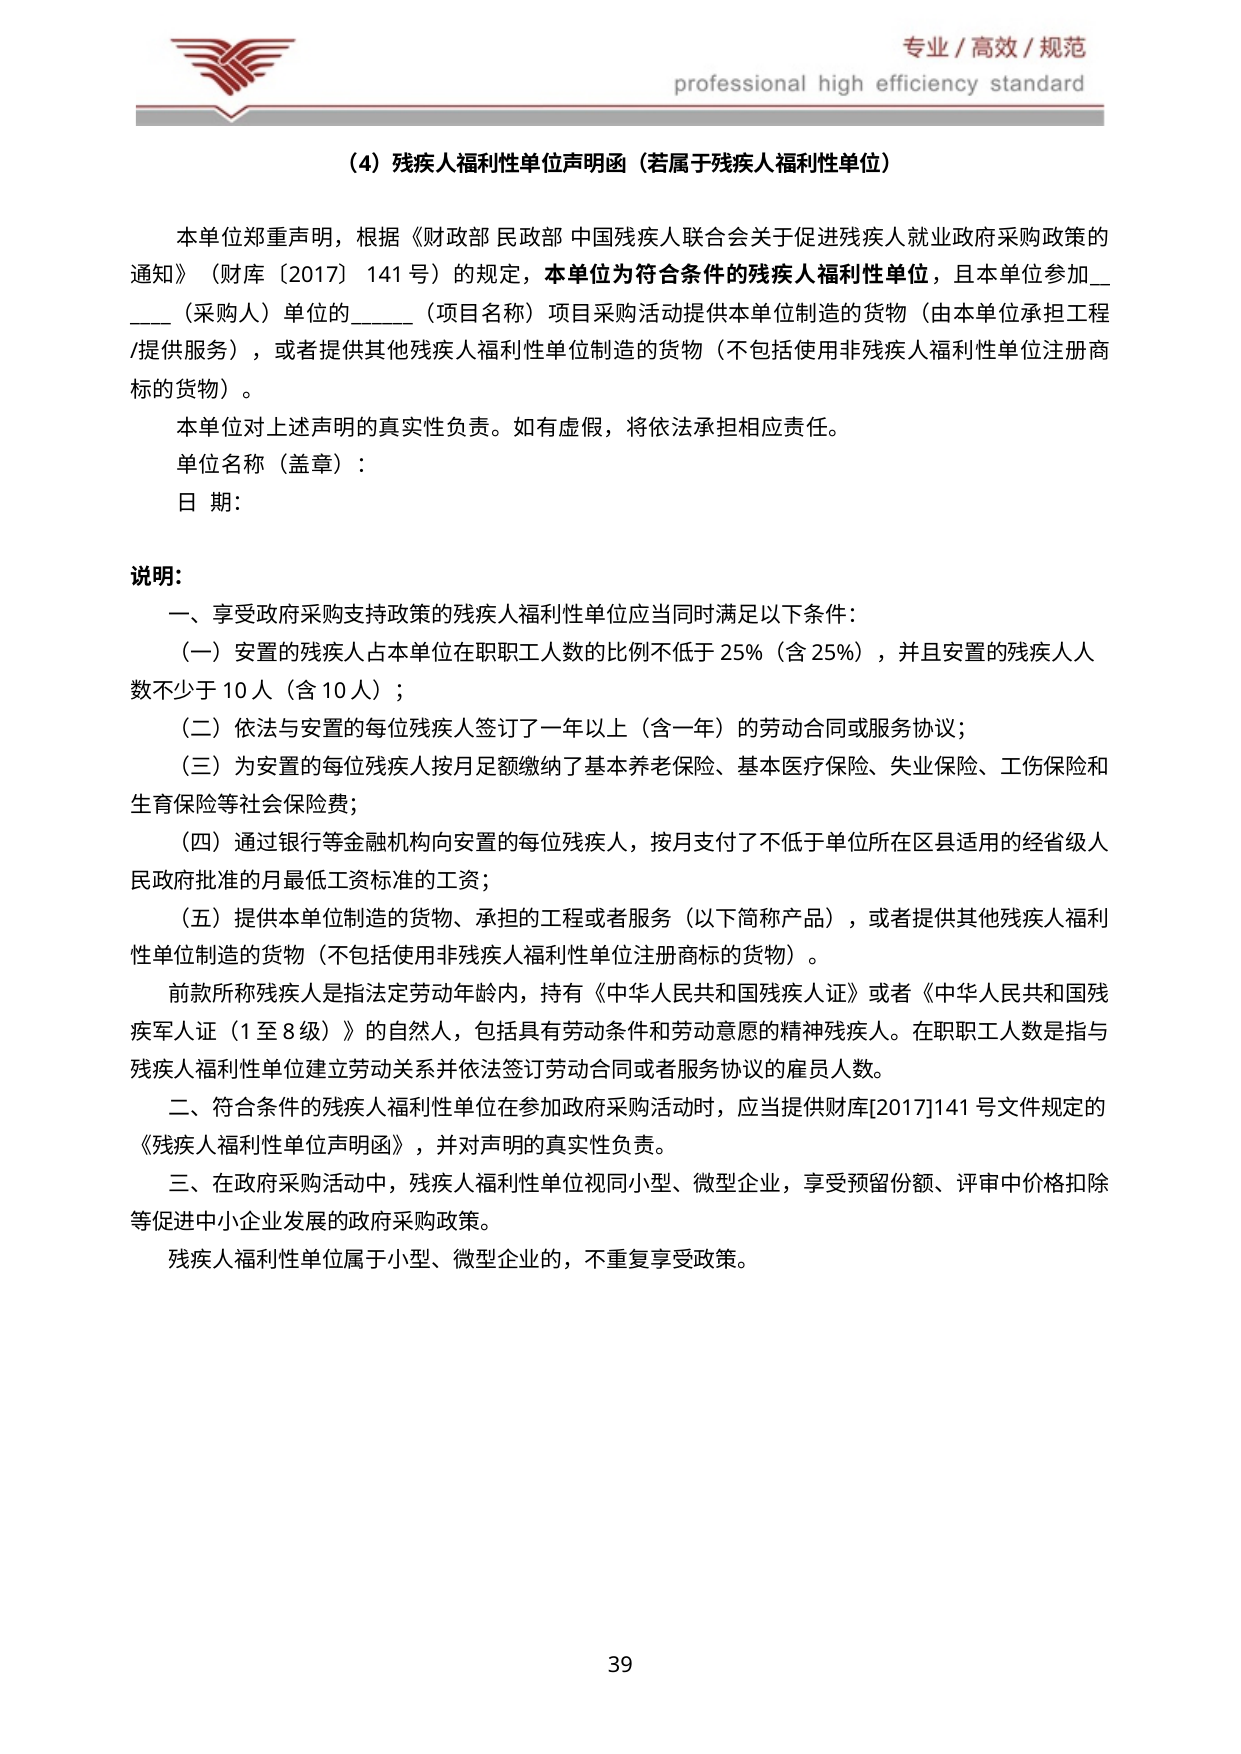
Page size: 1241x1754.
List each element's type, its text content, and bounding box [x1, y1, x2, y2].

text （五）提供本单位制造的货物、承担的工程或者服务（以下简称产品），或者提供其他残疾人福利性单位制造的货物（不包括使用非残疾人福利性单位注册商标的货物）。 [130, 901, 1110, 970]
text 前款所称残疾人是指法定劳动年龄内，持有《中华人民共和国残疾人证》或者《中华人民共和国残疾军人证（1至8级）》的自然人，包括具有劳动条件和劳动意愿的精神残疾人。在职职工人数是指与残疾人福利性单位建立劳动关系并依法签订劳动合同或者服务协议的雇员人数。 [130, 976, 1110, 1084]
text 三、在政府采购活动中，残疾人福利性单位视同小型、微型企业，享受预留份额、评审中价格扣除等促进中小企业发展的政府采购政策。 [130, 1166, 1110, 1236]
text 一、享受政府采购支持政策的残疾人福利性单位应当同时满足以下条件： [130, 597, 1110, 628]
text 日 期： [130, 485, 948, 517]
text 本单位对上述声明的真实性负责。如有虚假，将依法承担相应责任。 [130, 409, 1110, 441]
text 说明： [130, 559, 1110, 591]
text （四）通过银行等金融机构向安置的每位残疾人，按月支付了不低于单位所在区县适用的经省级人民政府批准的月最低工资标准的工资； [130, 825, 1110, 894]
text （4）残疾人福利性单位声明函（若属于残疾人福利性单位） [130, 146, 1110, 177]
text 单位名称（盖章）： [130, 447, 948, 479]
text 本单位郑重声明，根据《财政部 民政部 中国残疾人联合会关于促进残疾人就业政府采购政策的通知》（财库〔2017〕 141号）的规定，本单位为符合条件的残疾人福利性单位，且本单位参加______（采购人）单位的______（项目名称）项目采购活动提供本单位制造的货物（由本单位承担工程/提供服务），或者提供其他残疾人福利性单位制造的货物（不包括使用非残疾人福利性单位注册商标的货物）。 [130, 219, 1110, 403]
text （二）依法与安置的每位残疾人签订了一年以上（含一年）的劳动合同或服务协议； [130, 711, 1110, 743]
picture [135, 14, 1105, 126]
text 残疾人福利性单位属于小型、微型企业的，不重复享受政策。 [130, 1242, 1110, 1274]
text 二、符合条件的残疾人福利性单位在参加政府采购活动时，应当提供财库[2017]141号文件规定的《残疾人福利性单位声明函》，并对声明的真实性负责。 [130, 1090, 1110, 1160]
text （三）为安置的每位残疾人按月足额缴纳了基本养老保险、基本医疗保险、失业保险、工伤保险和生育保险等社会保险费； [130, 749, 1110, 818]
text （一）安置的残疾人占本单位在职职工人数的比例不低于25%（含25%），并且安置的残疾人人数不少于10人（含10人）； [130, 635, 1110, 704]
